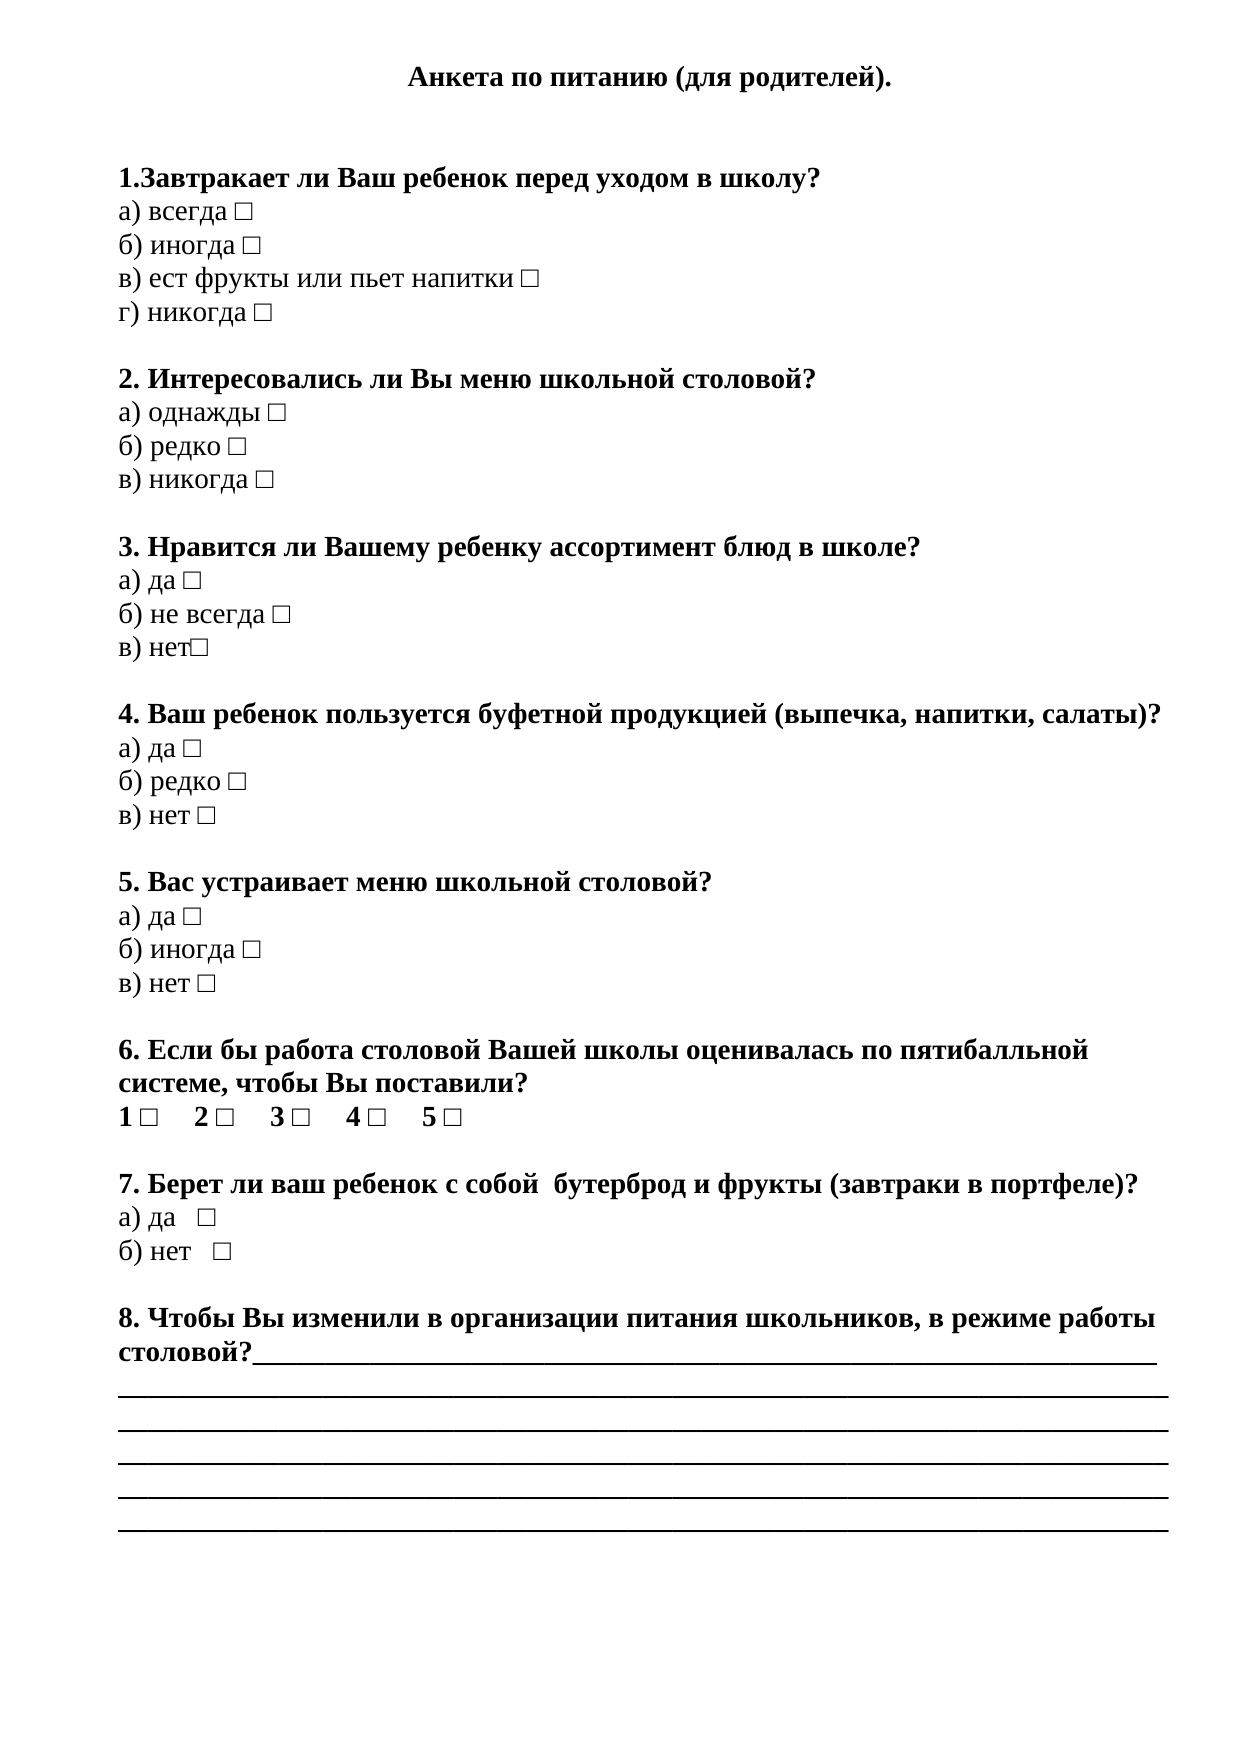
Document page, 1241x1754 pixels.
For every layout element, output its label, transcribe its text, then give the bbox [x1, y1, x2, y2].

text в) нет □ [118, 965, 1181, 998]
text б) иногда □ [118, 931, 1181, 965]
text 1 □ 2 □ 3 □ 4 □ 5 □ [118, 1099, 1181, 1132]
text 5. Вас устраивает меню школьной столовой? [118, 864, 1181, 898]
text б) редко □ [118, 428, 1181, 462]
text 4. Ваш ребенок пользуется буфетной продукцией (выпечка, напитки, салаты)? [118, 696, 1181, 730]
text в) нет□ [118, 629, 1181, 663]
text г) никогда □ [118, 294, 1181, 327]
text 3. Нравится ли Вашему ребенку ассортимент блюд в школе? [118, 529, 1181, 562]
text б) не всегда □ [118, 596, 1181, 629]
text а) да □ [118, 898, 1181, 931]
text а) да □ [118, 562, 1181, 596]
text ________________________________________________________________________________________________________________________________________________________________________________________________________________________________________________________________________________________________________________________________________________________________________ [118, 1367, 1181, 1535]
text а) да □ [118, 1199, 1181, 1233]
text в) никогда □ [118, 462, 1181, 495]
text 7. Берет ли ваш ребенок с собой бутерброд и фрукты (завтраки в портфеле)? [118, 1166, 1181, 1199]
text в) нет □ [118, 797, 1181, 831]
text в) ест фрукты или пьет напитки □ [118, 260, 1181, 294]
text а) всегда □ [118, 193, 1181, 227]
text а) да □ [118, 730, 1181, 763]
text Анкета по питанию (для родителей). [118, 59, 1181, 93]
text б) нет □ [118, 1233, 1181, 1267]
text 8. Чтобы Вы изменили в организации питания школьников, в режиме работы столовой?______________________________________________________________ [118, 1300, 1181, 1367]
text 1.Завтракает ли Ваш ребенок перед уходом в школу? [118, 160, 1181, 193]
text 6. Если бы работа столовой Вашей школы оценивалась по пятибалльной системе, чтобы Вы поставили? [118, 1032, 1181, 1099]
text а) однажды □ [118, 394, 1181, 428]
text б) иногда □ [118, 227, 1181, 260]
text б) редко □ [118, 763, 1181, 797]
text 2. Интересовались ли Вы меню школьной столовой? [118, 361, 1181, 394]
